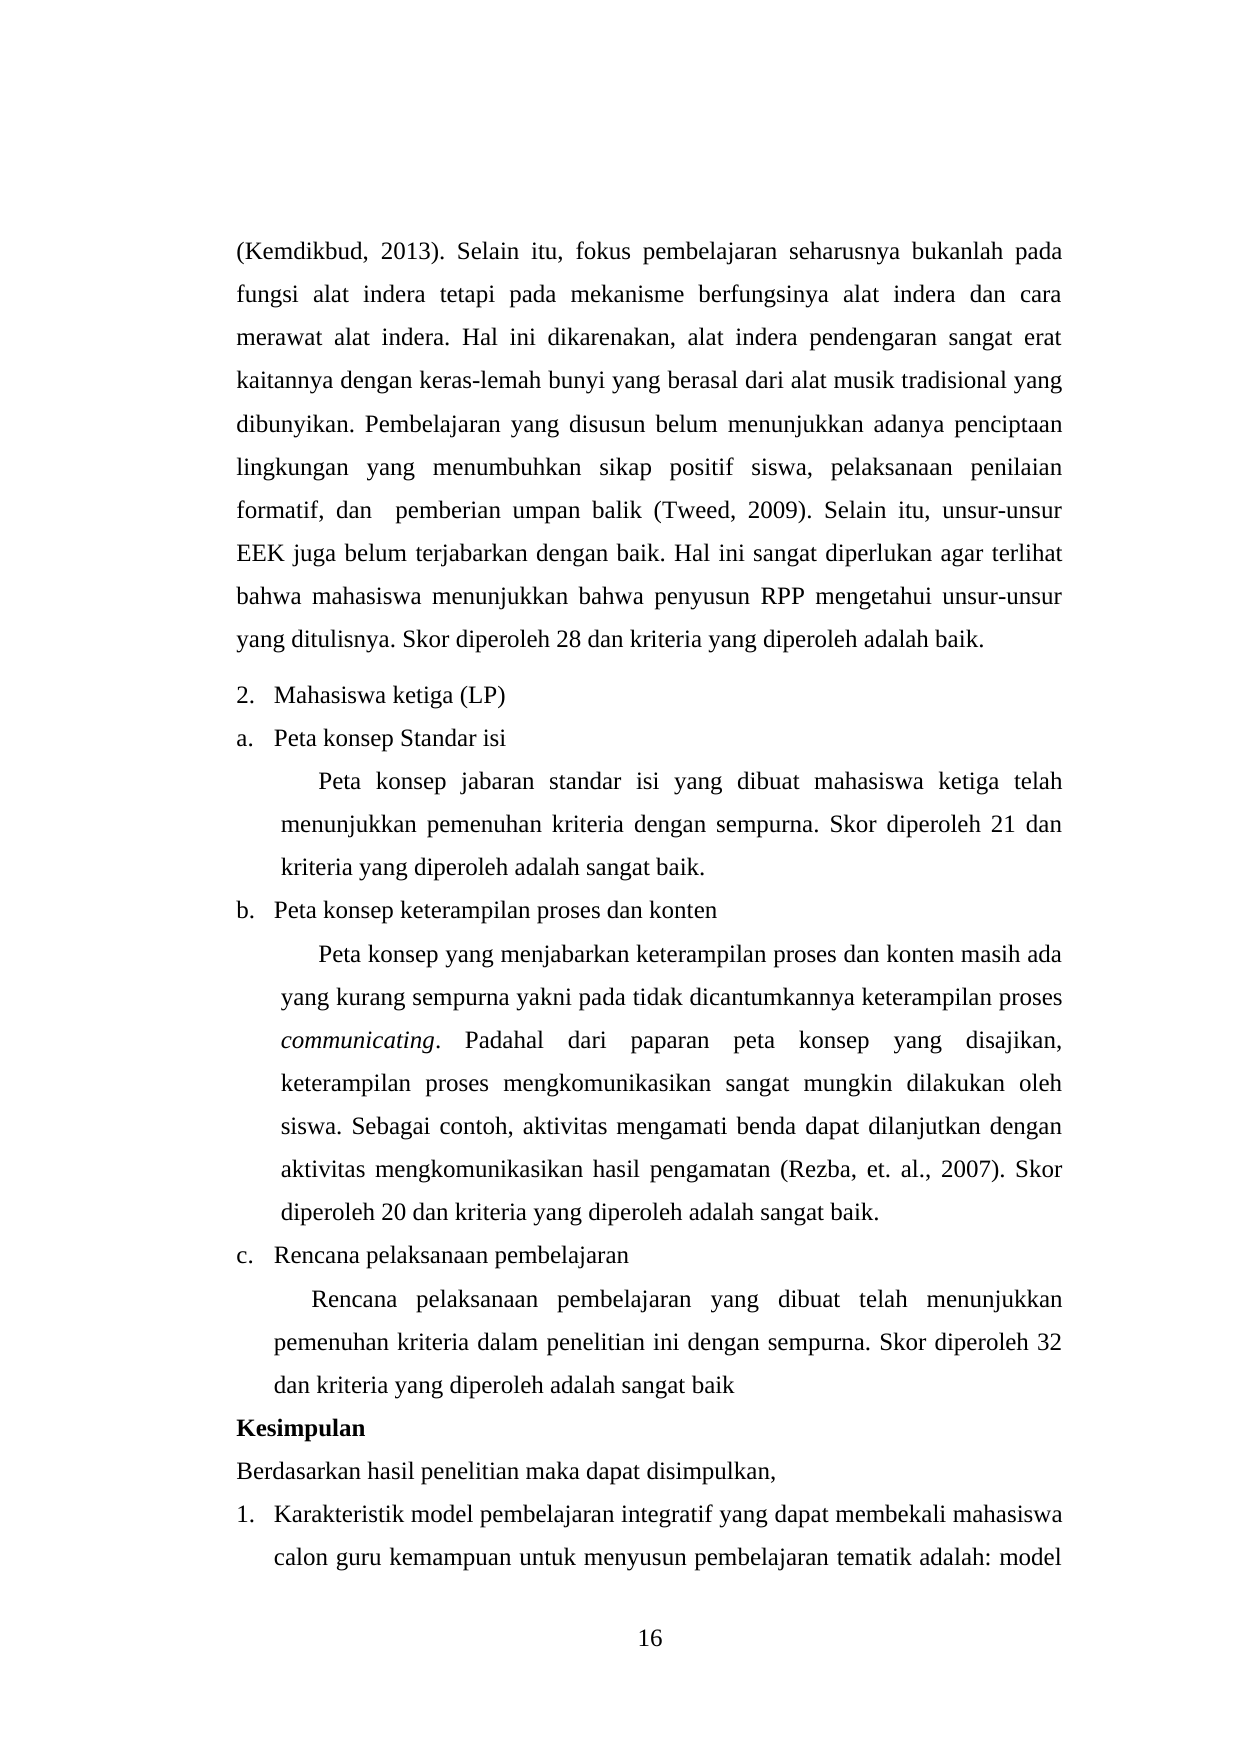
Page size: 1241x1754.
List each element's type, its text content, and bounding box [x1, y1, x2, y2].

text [236, 236, 1063, 653]
list Rencana pelaksanaan pembelajaran [236, 1241, 1063, 1269]
list Peta konsep Standar isi [236, 723, 1063, 752]
list Kesimpulan [236, 1413, 1063, 1442]
list Peta konsep keterampilan proses dan konten [236, 896, 1063, 924]
list Berdasarkan hasil penelitian maka dapat disimpulkan, [236, 1456, 1063, 1485]
list Rencana pelaksanaan pembelajaran yang dibuat telah menunjukkan pemenuhan kriteria dalam penelitian ini dengan sempurna. Skor diperoleh 32 dan kriteria yang diperoleh adalah sangat baik [274, 1284, 1063, 1399]
list Peta konsep yang menjabarkan keterampilan proses dan konten masih ada yang kurang sempurna yakni pada tidak dicantumkannya keterampilan proses communicating. Padahal dari paparan peta konsep yang disajikan, keterampilan proses mengkomunikasikan sangat mungkin dilakukan oleh siswa. Sebagai contoh, aktivitas mengamati benda dapat dilanjutkan dengan aktivitas mengkomunikasikan hasil pengamatan (Rezba, et. al., 2007). Skor diperoleh 20 dan kriteria yang diperoleh adalah sangat baik. [281, 939, 1063, 1226]
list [236, 1499, 1063, 1571]
list Mahasiswa ketiga (LP) [236, 680, 1063, 709]
list Peta konsep jabaran standar isi yang dibuat mahasiswa ketiga telah menunjukkan pemenuhan kriteria dengan sempurna. Skor diperoleh 21 dan kriteria yang diperoleh adalah sangat baik. [281, 766, 1063, 881]
